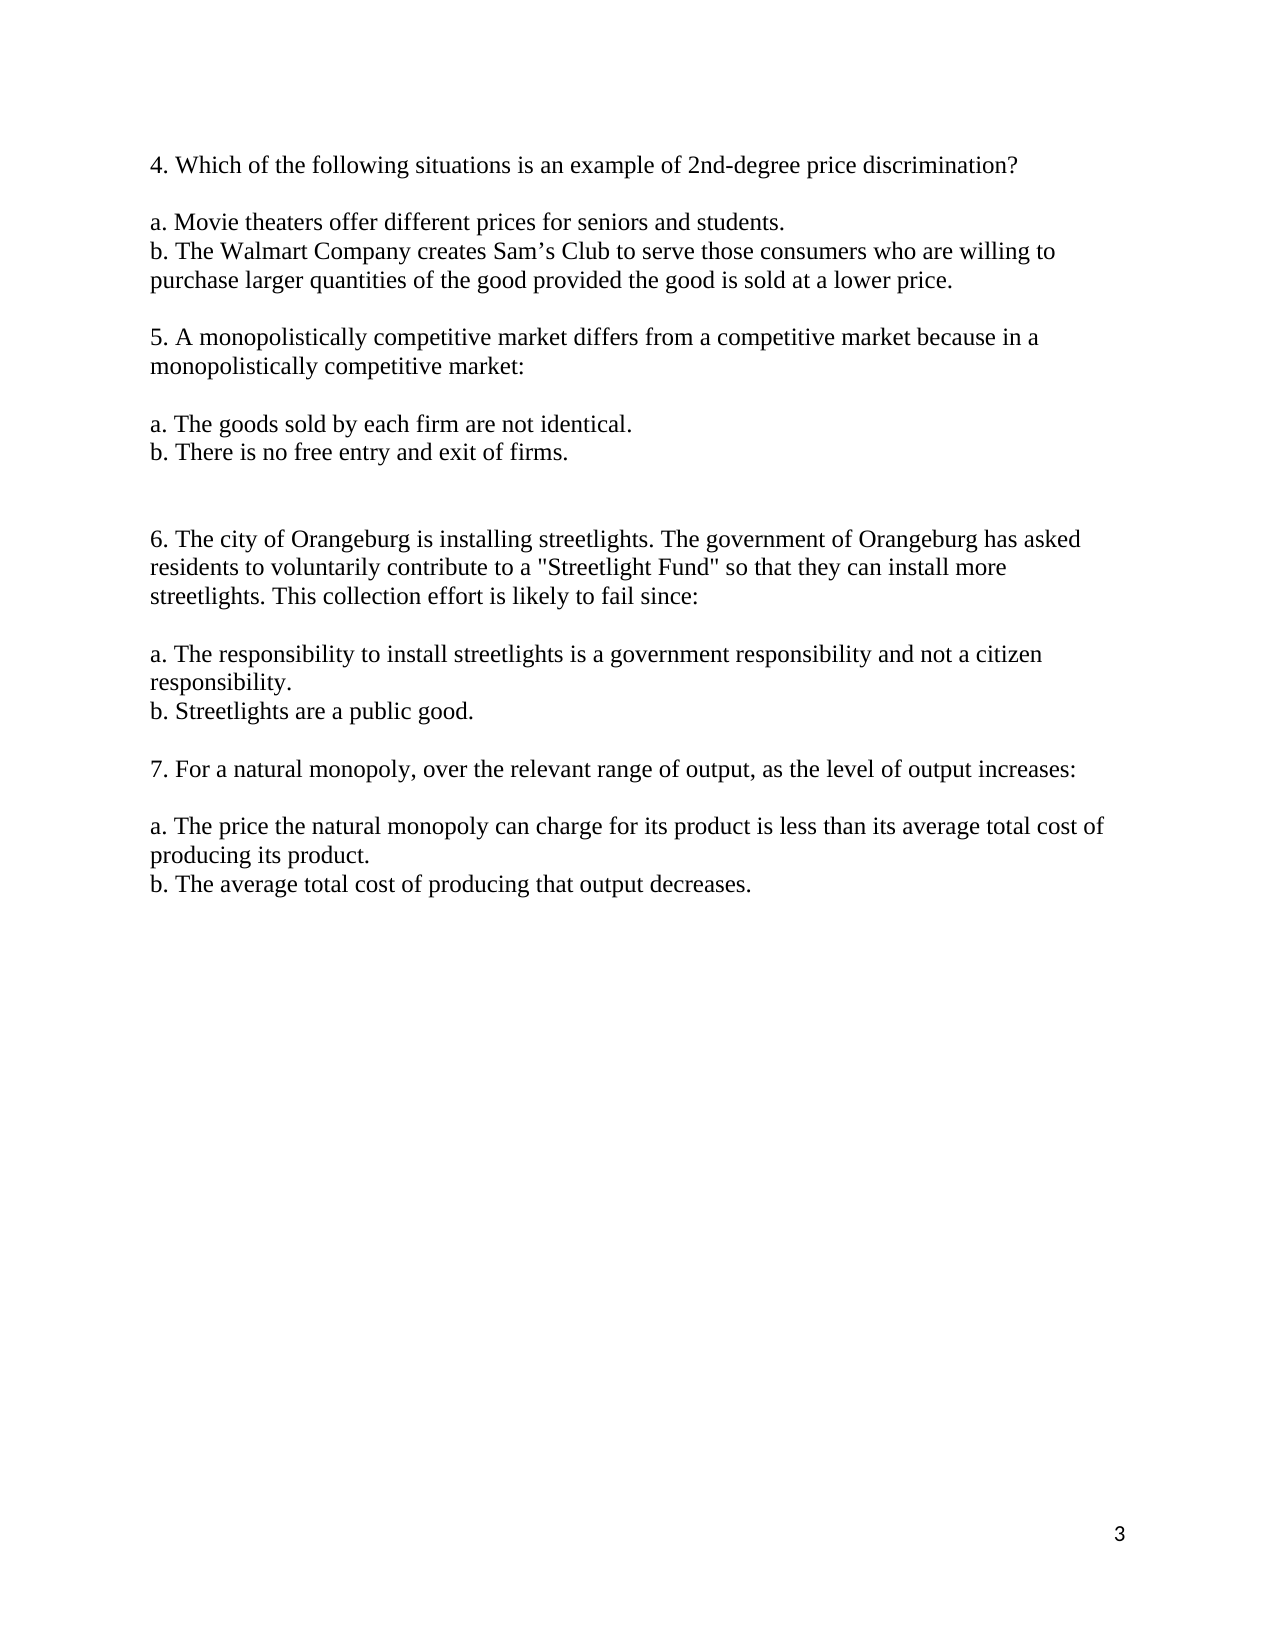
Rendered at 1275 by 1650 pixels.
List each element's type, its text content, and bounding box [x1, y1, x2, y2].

text b. There is no free entry and exit of firms. [150, 437, 1125, 466]
text a. The goods sold by each firm are not identical. [150, 409, 1125, 437]
text 7. For a natural monopoly, over the relevant range of output, as the level of output increases: [150, 754, 1125, 782]
text 6. The city of Orangeburg is installing streetlights. The government of Orangeburg has asked residents to voluntarily contribute to a "Streetlight Fund" so that they can install more streetlights. This collection effort is likely to fail since: [150, 524, 1125, 610]
text a. Movie theaters offer different prices for seniors and students. [150, 207, 1125, 236]
text 5. A monopolistically competitive market differs from a competitive market because in a monopolistically competitive market: [150, 322, 1125, 380]
text a. The responsibility to install streetlights is a government responsibility and not a citizen responsibility. [150, 639, 1125, 696]
text b. The Walmart Company creates Sam’s Club to serve those consumers who are willing to purchase larger quantities of the good provided the good is sold at a lower price. [150, 236, 1125, 294]
text 4. Which of the following situations is an example of 2nd-degree price discrimination? [150, 150, 1125, 179]
text b. The average total cost of producing that output decreases. [150, 869, 1125, 897]
text a. The price the natural monopoly can charge for its product is less than its average total cost of producing its product. [150, 811, 1125, 869]
text b. Streetlights are a public good. [150, 696, 1125, 725]
